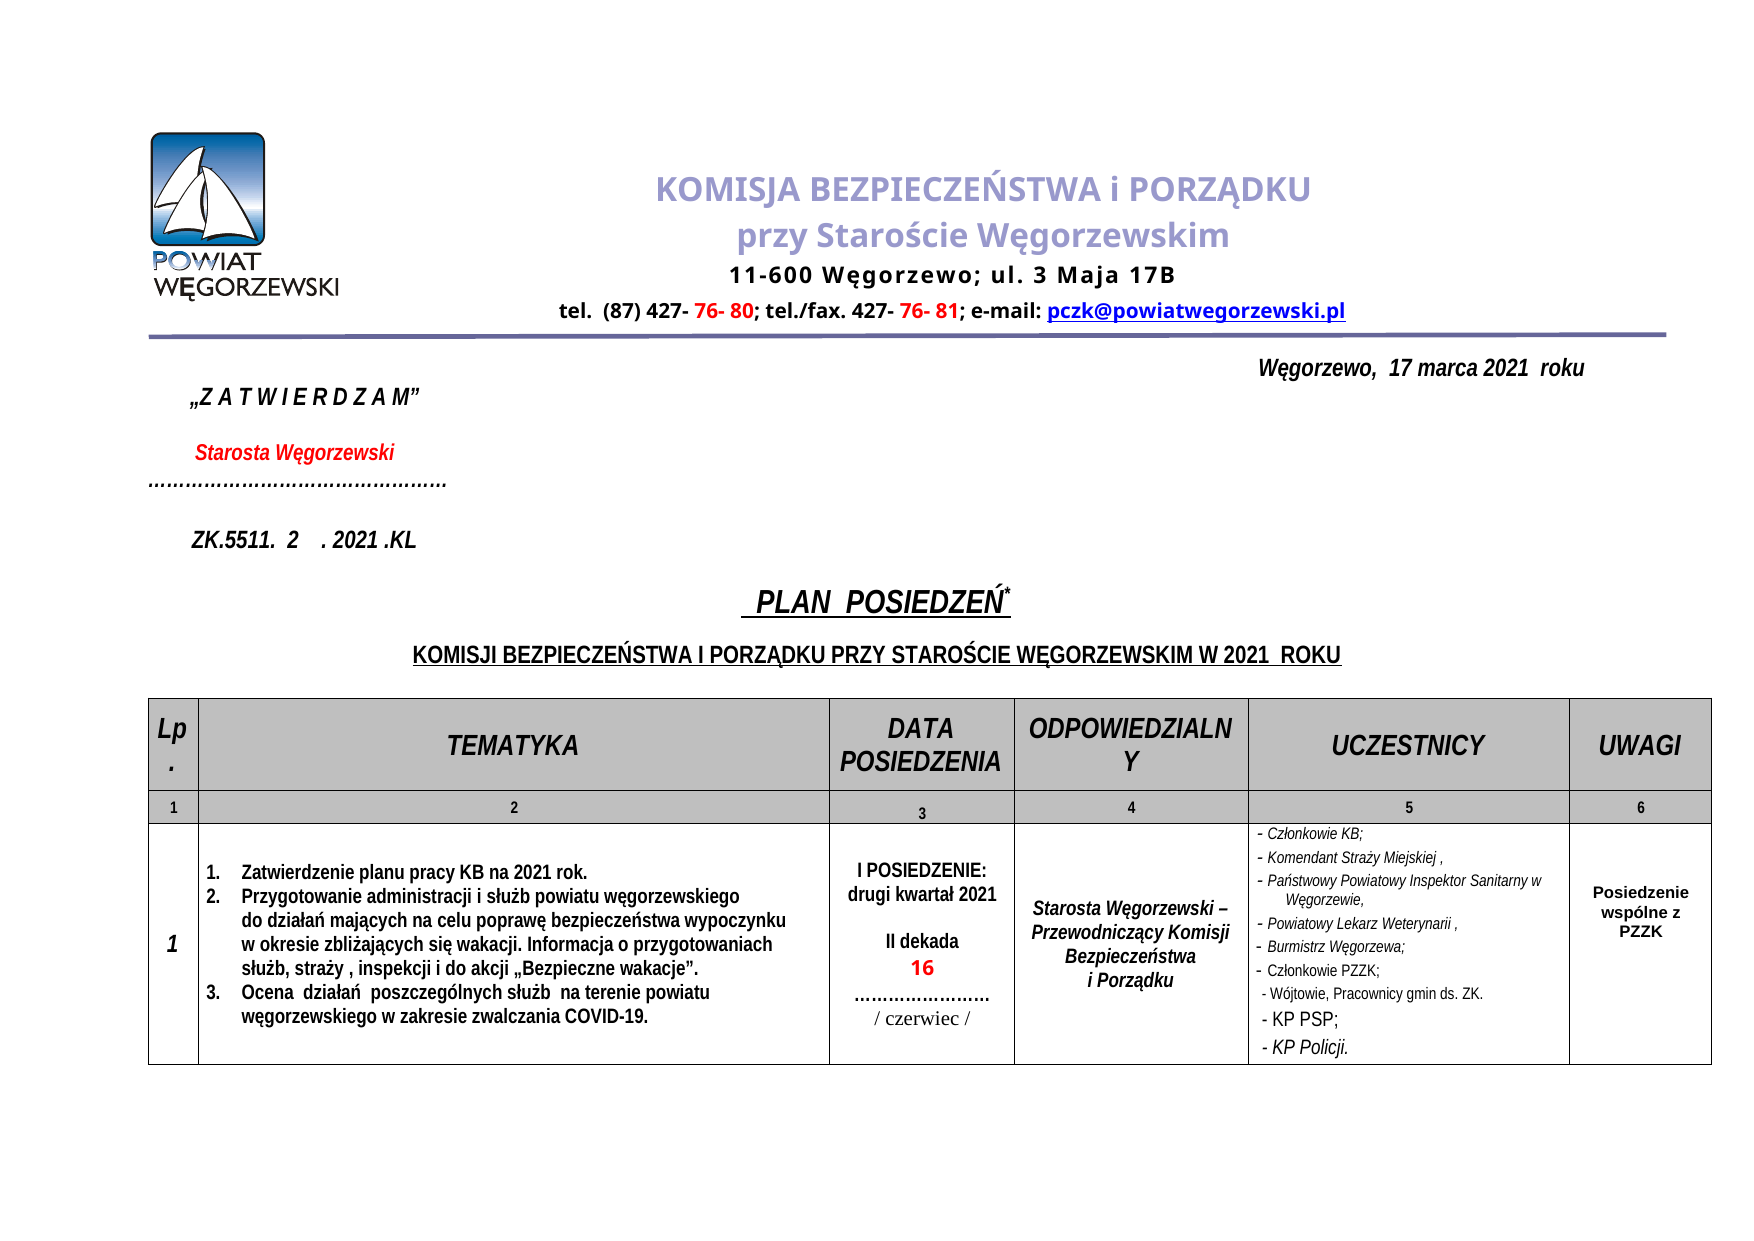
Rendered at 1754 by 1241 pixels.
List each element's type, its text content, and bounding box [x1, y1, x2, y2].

table_header UCZESTNICY [1249, 699, 1569, 790]
table_cell 6 [1570, 791, 1711, 823]
table_cell 3 [830, 791, 1014, 823]
text tel. (87) 427- 76- 80; tel./fax. 427- 76- 81; e-mail: pczk@powiatwegorzewski.pl [298, 296, 1606, 325]
table_cell 1 [149, 824, 198, 1063]
table_header ODPOWIEDZIALNY [1015, 699, 1248, 790]
table_cell 4 [1015, 791, 1248, 823]
table_header DATA POSIEDZENIA [830, 699, 1014, 790]
table_cell I POSIEDZENIE: drugi kwartał 2021 II dekada 16 …………………… / czerwiec / [830, 824, 1014, 1063]
table_cell Zatwierdzenie planu pracy KB na 2021 rok. Przygotowanie administracji i służb powiatu węgorzewskiego do działań mających na celu poprawę bezpieczeństwa wypoczynku w okresie zbliżających się wakacji. Informacja o przygotowaniach służb, straży , inspekcji i do akcji „Bezpieczne wakacje”. Ocena działań poszczególnych służb na terenie powiatu węgorzewskiego w zakresie zwalczania COVID-19. [199, 824, 829, 1063]
title PLAN POSIEDZEŃ* [148, 583, 1606, 621]
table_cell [1015, 824, 1248, 1063]
table_cell Posiedzenie wspólne z PZZK [1570, 824, 1711, 1063]
table_cell 1 [149, 791, 198, 823]
table_header TEMATYKA [199, 699, 829, 790]
table_cell 5 [1249, 791, 1569, 823]
title ZK.5511. 2 . 2021 .KL [148, 526, 463, 554]
title Węgorzewo, 17 marca 2021 roku [148, 353, 1606, 382]
title ………………………………………… [148, 466, 463, 492]
table_cell 2 [199, 791, 829, 823]
title Starosta Węgorzewski [148, 439, 463, 466]
table_header UWAGI [1570, 699, 1711, 790]
title „Z A T W I E R D Z A M” [148, 382, 463, 411]
title KOMISJI BEZPIECZEŃSTWA I PORZĄDKU PRZY STAROŚCIE WĘGORZEWSKIM W 2021 ROKU [148, 640, 1606, 669]
table_header Lp. [149, 699, 198, 790]
text 11-600 Węgorzewo; ul. 3 Maja 17B [298, 259, 1606, 290]
table_cell Członkowie KB; Komendant Straży Miejskiej , Państwowy Powiatowy Inspektor Sanitarny w Węgorzewie, Powiatowy Lekarz Weterynarii , Burmistrz Węgorzewa; Członkowie PZZK; - Wójtowie, Pracownicy gmin ds. ZK. - KP PSP; - KP Policji. [1249, 824, 1569, 1063]
